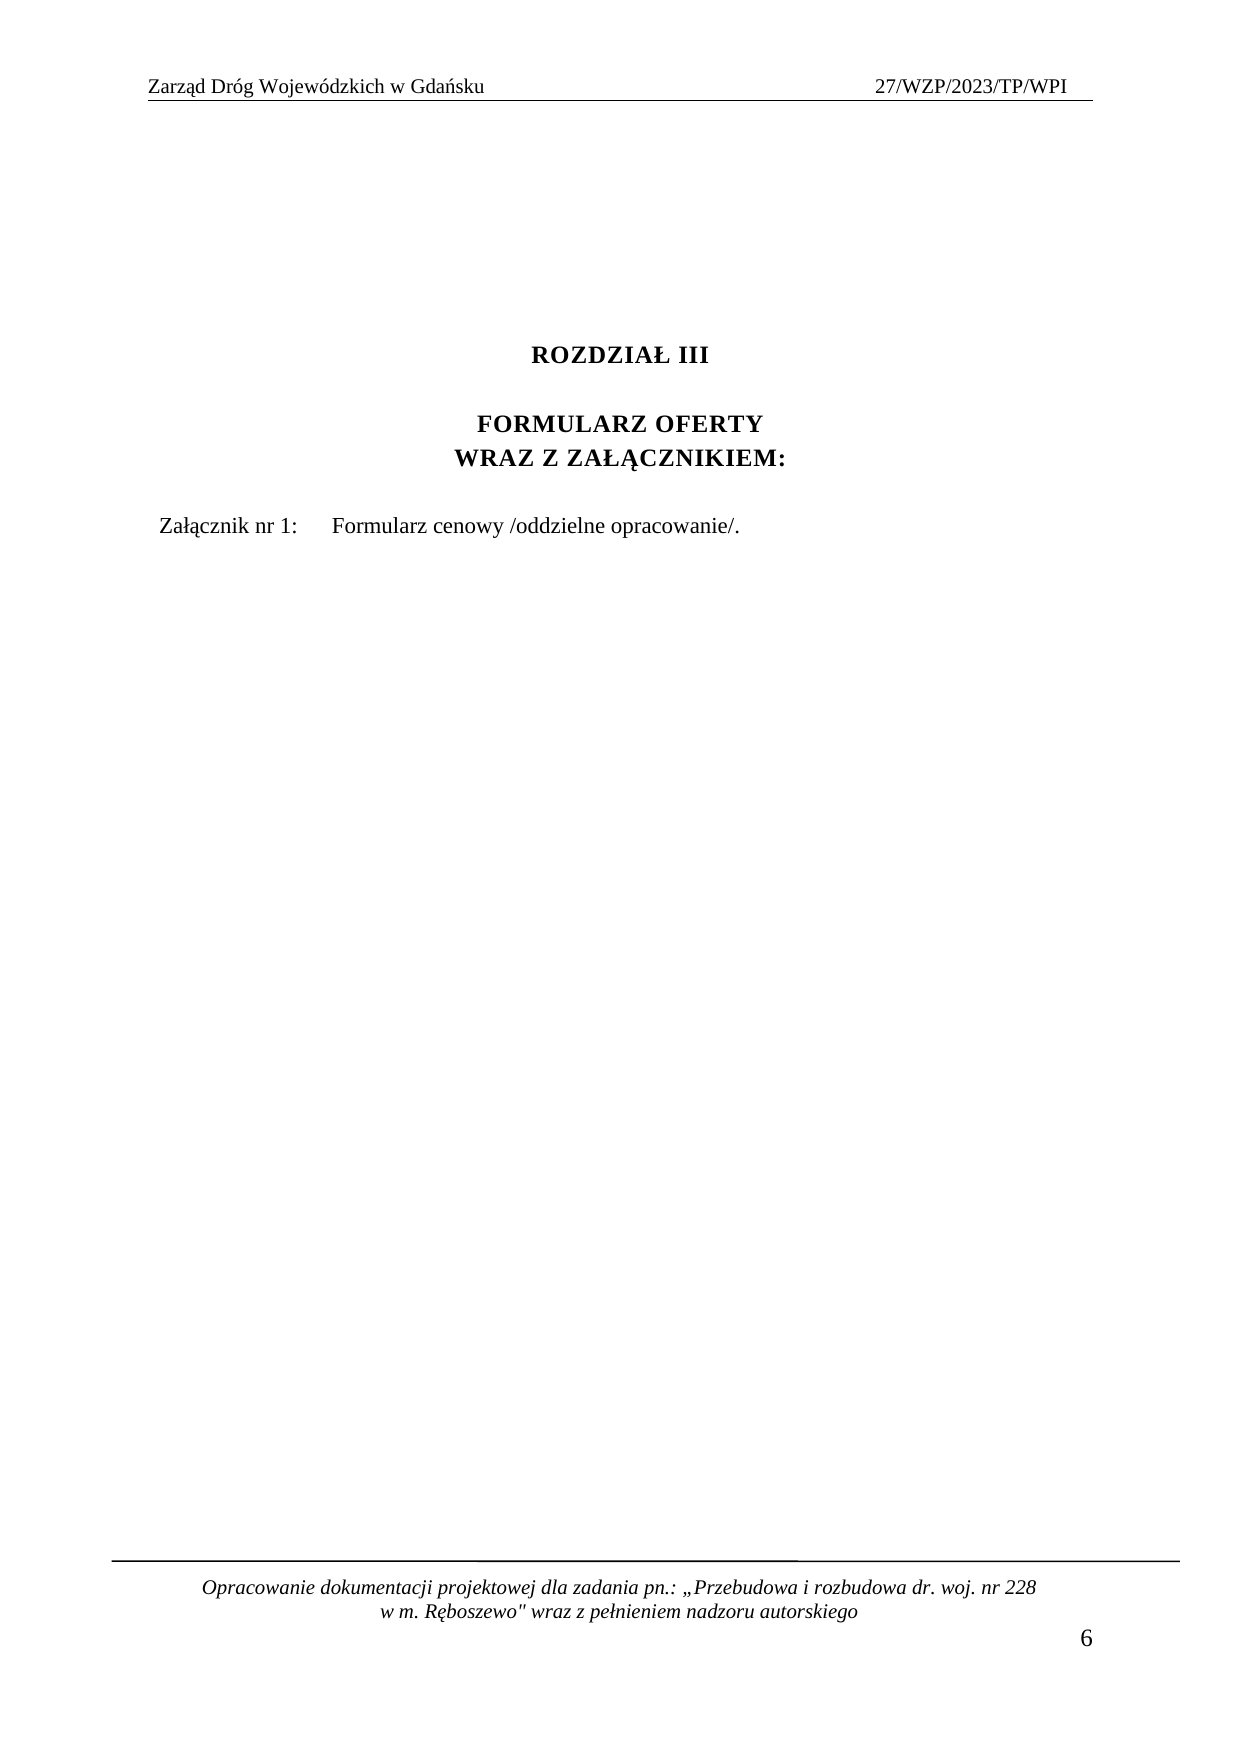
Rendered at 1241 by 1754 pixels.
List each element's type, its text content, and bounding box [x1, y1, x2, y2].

text Formularz Oferty [148, 409, 1093, 437]
table_header Formularz cenowy /oddzielne opracowanie/. [320, 512, 1093, 565]
table_header Załącznik nr 1: [148, 512, 320, 565]
text wraz z załączniKIEM: [148, 443, 1093, 472]
text ROZDZIAŁ IIi [148, 340, 1093, 368]
